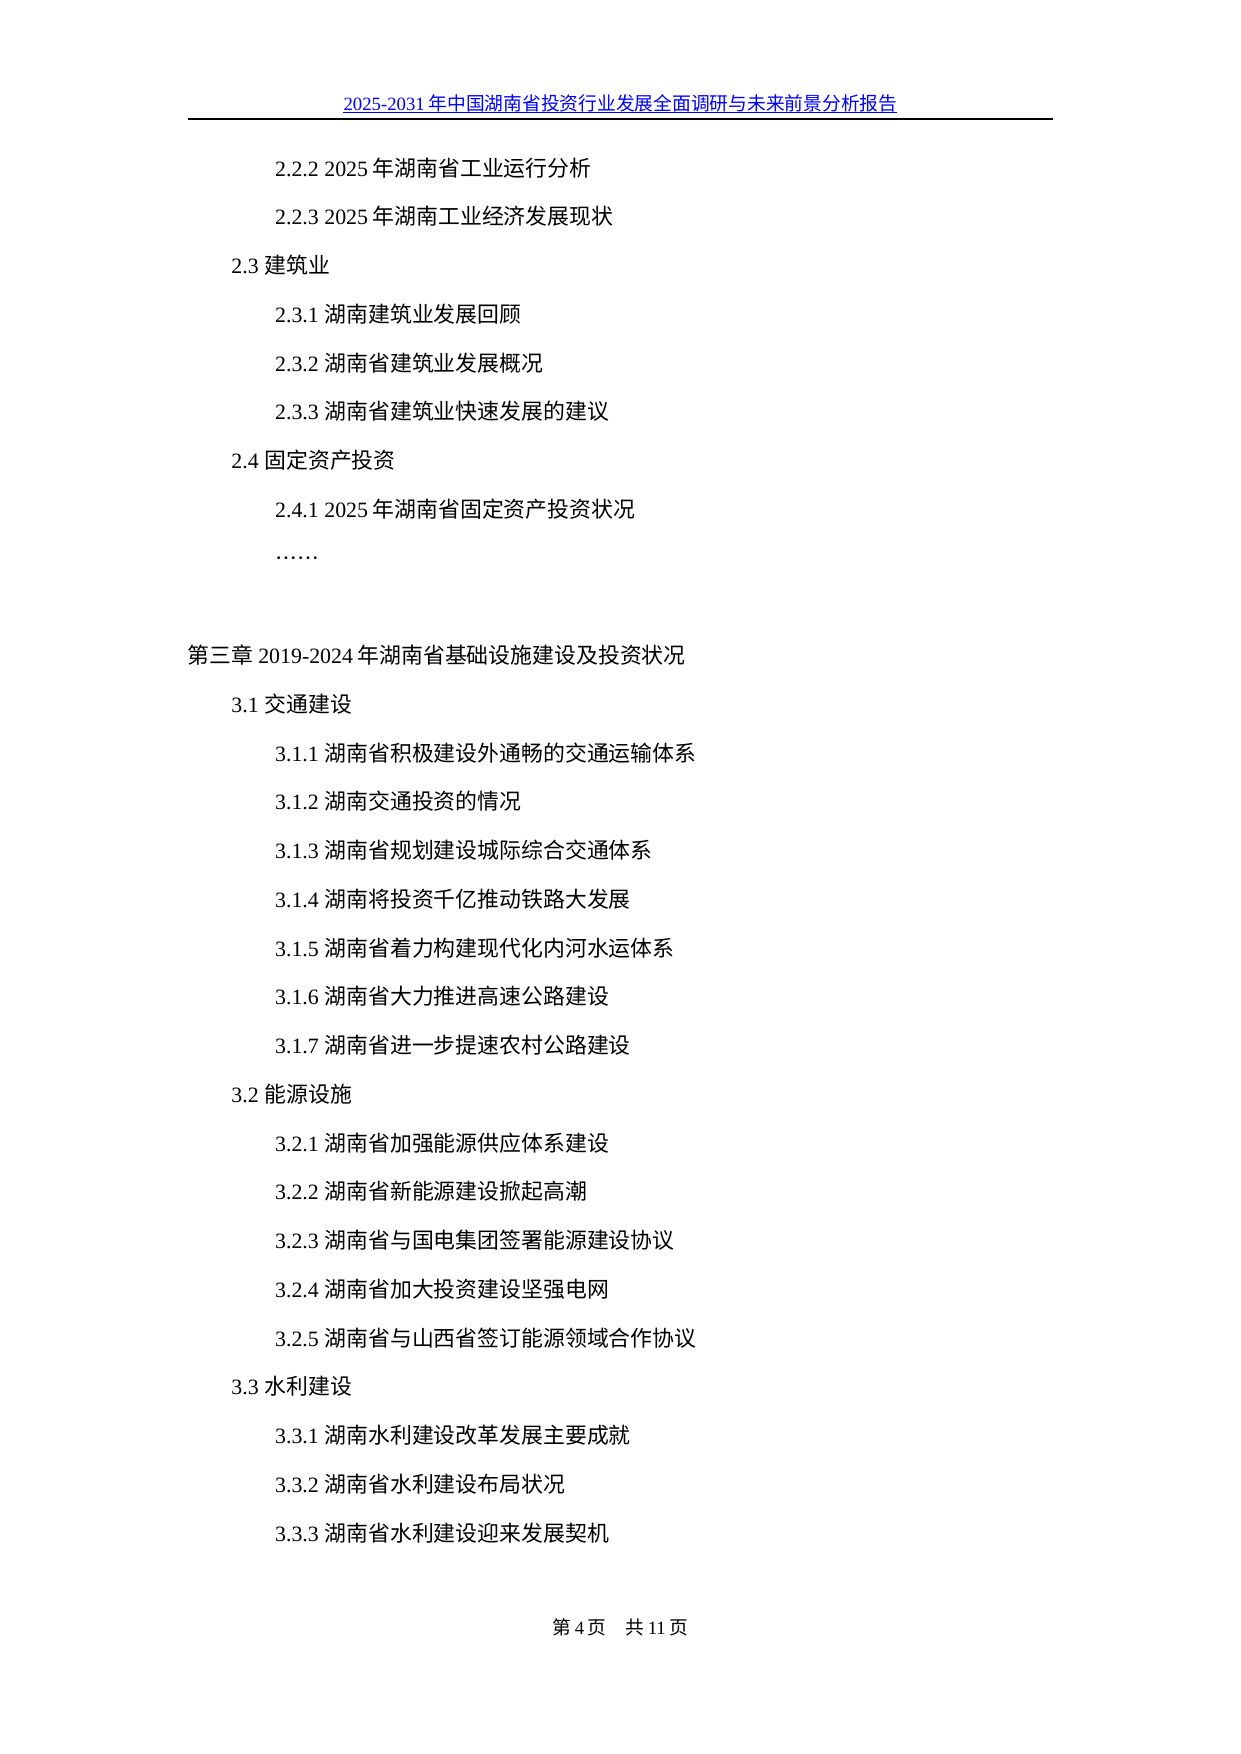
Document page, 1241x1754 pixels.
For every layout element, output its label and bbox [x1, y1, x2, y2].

text [187, 150, 1053, 1548]
